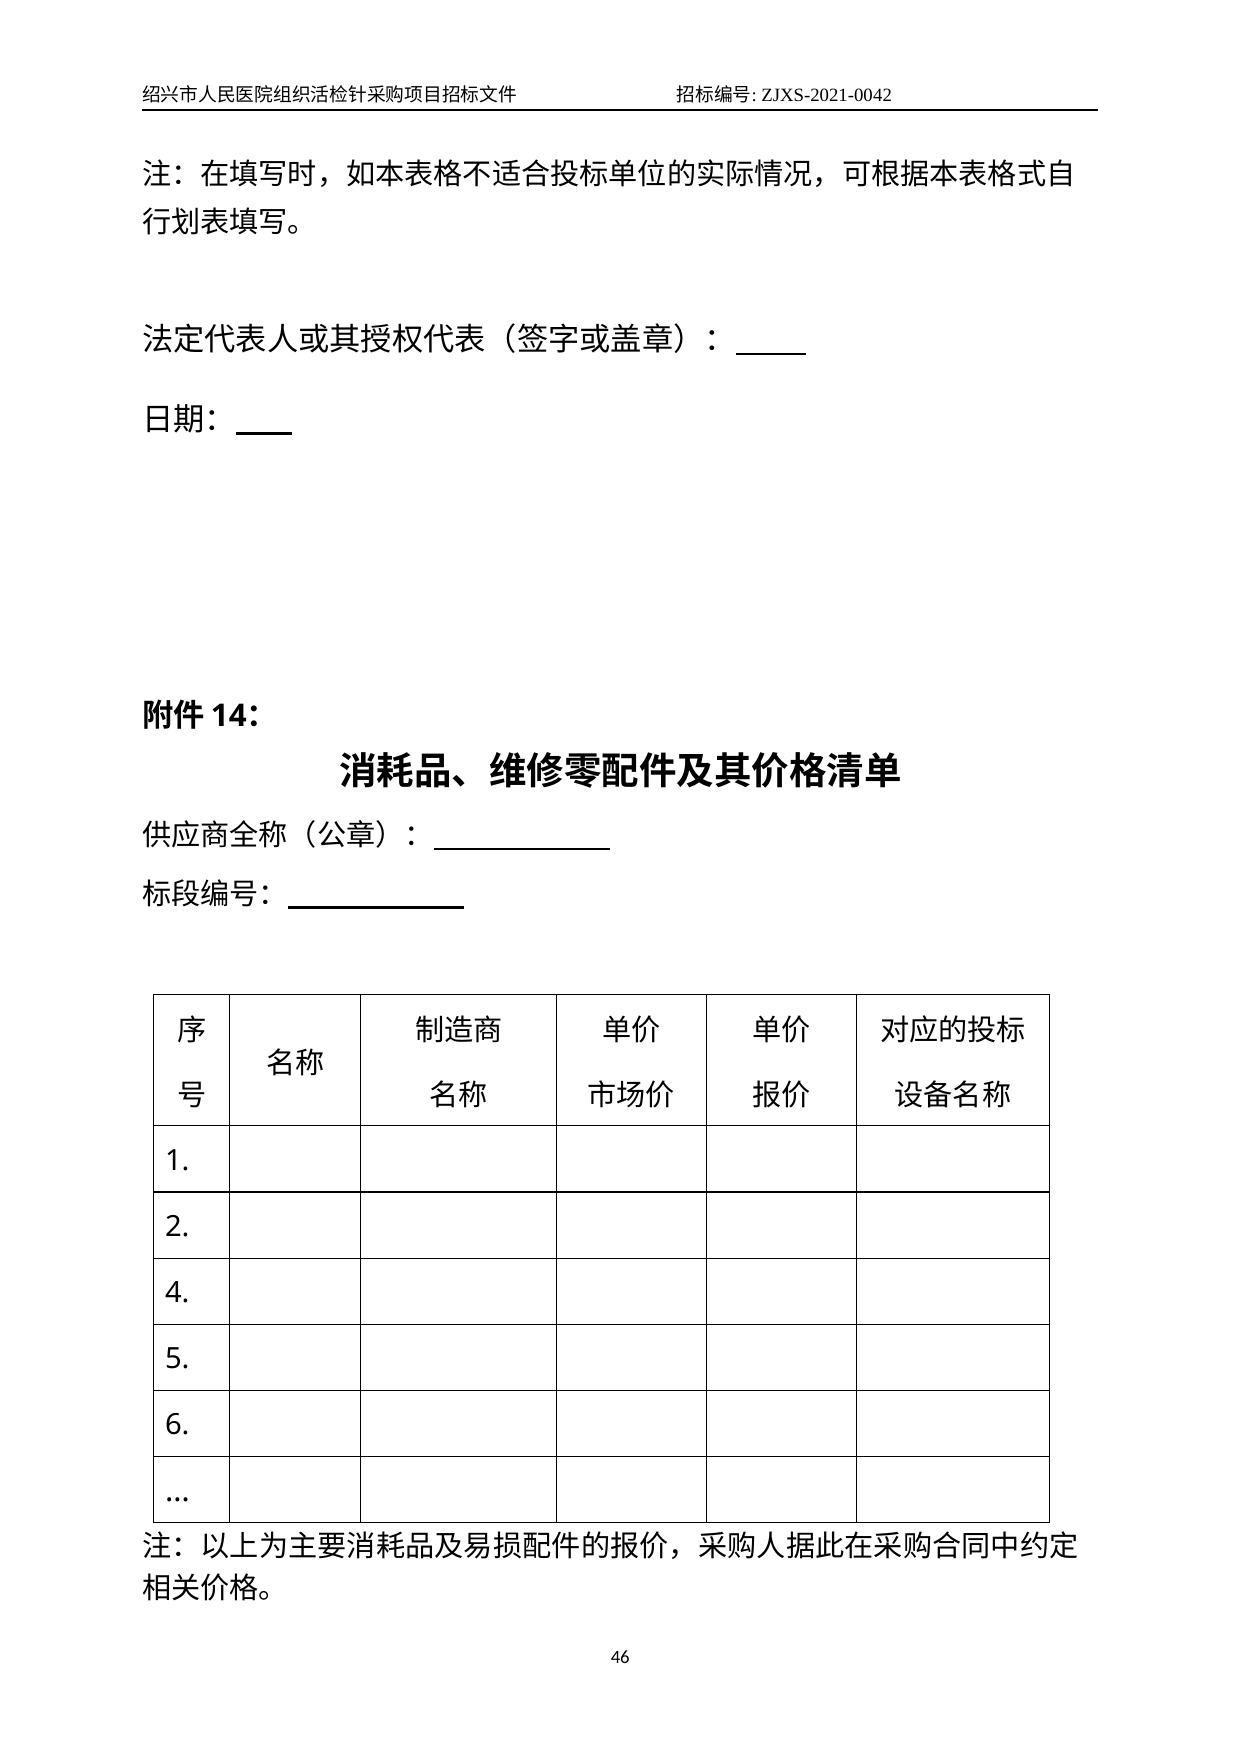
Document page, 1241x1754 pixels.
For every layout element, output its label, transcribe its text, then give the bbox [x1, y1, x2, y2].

text 日期： [142, 394, 1098, 439]
table_cell 6. [154, 1391, 229, 1456]
table_cell [857, 1126, 1049, 1191]
table_cell [707, 1259, 856, 1323]
table_cell [857, 1457, 1049, 1522]
table_cell [557, 1126, 706, 1191]
text 消耗品、维修零配件及其价格清单 [142, 741, 1098, 795]
text 标段编号： [142, 870, 1098, 913]
table_cell [361, 1457, 556, 1522]
table_cell [230, 1457, 360, 1522]
table_cell [707, 1126, 856, 1191]
table_cell [361, 1391, 556, 1456]
table_cell 4. [154, 1259, 229, 1323]
table_cell [361, 1193, 556, 1257]
table_cell [707, 1193, 856, 1257]
text 注：以上为主要消耗品及易损配件的报价，采购人据此在采购合同中约定相关价格。 [142, 1523, 1081, 1607]
table_cell [857, 1193, 1049, 1257]
table_cell 5. [154, 1325, 229, 1389]
table_header 单价 市场价 [557, 995, 706, 1125]
table_cell [230, 1325, 360, 1389]
table_cell [557, 1457, 706, 1522]
table_cell [361, 1259, 556, 1323]
table_cell [707, 1457, 856, 1522]
table_cell [557, 1325, 706, 1389]
table_cell [361, 1126, 556, 1191]
table_header 对应的投标设备名称 [857, 995, 1049, 1125]
table_cell [707, 1325, 856, 1389]
table_header 名称 [230, 995, 360, 1125]
table_cell [230, 1259, 360, 1323]
table_cell [361, 1325, 556, 1389]
table_cell [857, 1259, 1049, 1323]
table_cell [857, 1391, 1049, 1456]
text 注：在填写时，如本表格不适合投标单位的实际情况，可根据本表格式自行划表填写。 [142, 146, 1098, 242]
table_cell [857, 1325, 1049, 1389]
table_cell [557, 1391, 706, 1456]
table_cell [707, 1391, 856, 1456]
table_cell 2. [154, 1193, 229, 1257]
table_cell 1. [154, 1126, 229, 1191]
table_header 制造商 名称 [361, 995, 556, 1125]
table_header 序号 [154, 995, 229, 1125]
text 供应商全称（公章）： [142, 811, 1098, 854]
table_cell [230, 1126, 360, 1191]
table_cell [557, 1259, 706, 1323]
text 附件14： [142, 690, 1098, 736]
table_header 单价 报价 [707, 995, 856, 1125]
table_cell [230, 1193, 360, 1257]
text 法定代表人或其授权代表（签字或盖章）： [142, 314, 1098, 359]
table_cell … [154, 1457, 229, 1522]
table_cell [230, 1391, 360, 1456]
table_cell [557, 1193, 706, 1257]
